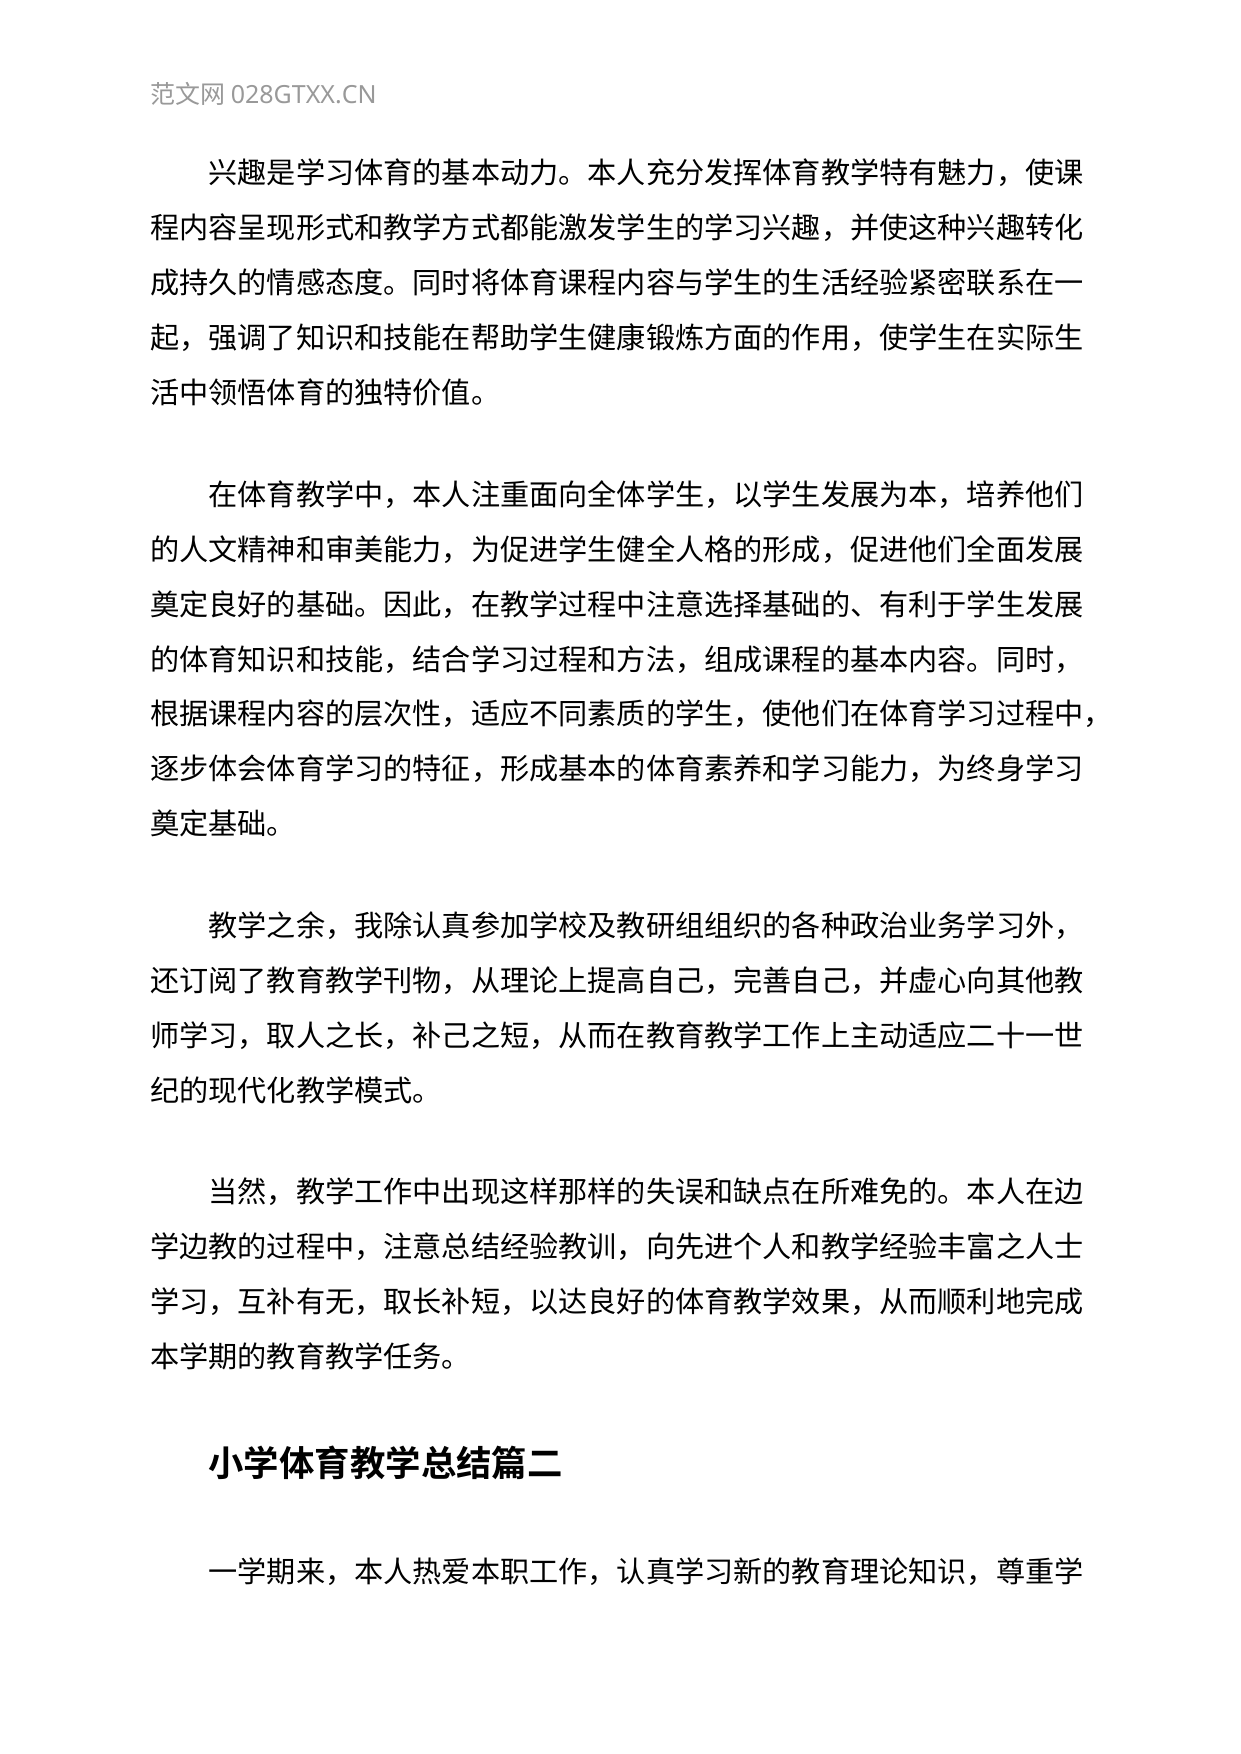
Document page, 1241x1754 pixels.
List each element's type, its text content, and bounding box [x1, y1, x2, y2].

text 当然，教学工作中出现这样那样的失误和缺点在所难免的。本人在边学边教的过程中，注意总结经验教训，向先进个人和教学经验丰富之人士学习，互补有无，取长补短，以达良好的体育教学效果，从而顺利地完成本学期的教育教学任务。 [150, 1169, 1090, 1376]
text 在体育教学中，本人注重面向全体学生，以学生发展为本，培养他们的人文精神和审美能力，为促进学生健全人格的形成，促进他们全面发展奠定良好的基础。因此，在教学过程中注意选择基础的、有利于学生发展的体育知识和技能，结合学习过程和方法，组成课程的基本内容。同时，根据课程内容的层次性，适应不同素质的学生，使他们在体育学习过程中，逐步体会体育学习的特征，形成基本的体育素养和学习能力，为终身学习奠定基础。 [150, 471, 1090, 843]
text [150, 1549, 1090, 1591]
text 兴趣是学习体育的基本动力。本人充分发挥体育教学特有魅力，使课程内容呈现形式和教学方式都能激发学生的学习兴趣，并使这种兴趣转化成持久的情感态度。同时将体育课程内容与学生的生活经验紧密联系在一起，强调了知识和技能在帮助学生健康锻炼方面的作用，使学生在实际生活中领悟体育的独特价值。 [150, 150, 1090, 412]
text 教学之余，我除认真参加学校及教研组组织的各种政治业务学习外，还订阅了教育教学刊物，从理论上提高自己，完善自己，并虚心向其他教师学习，取人之长，补己之短，从而在教育教学工作上主动适应二十一世纪的现代化教学模式。 [150, 902, 1090, 1109]
text 小学体育教学总结篇二 [150, 1435, 1090, 1487]
